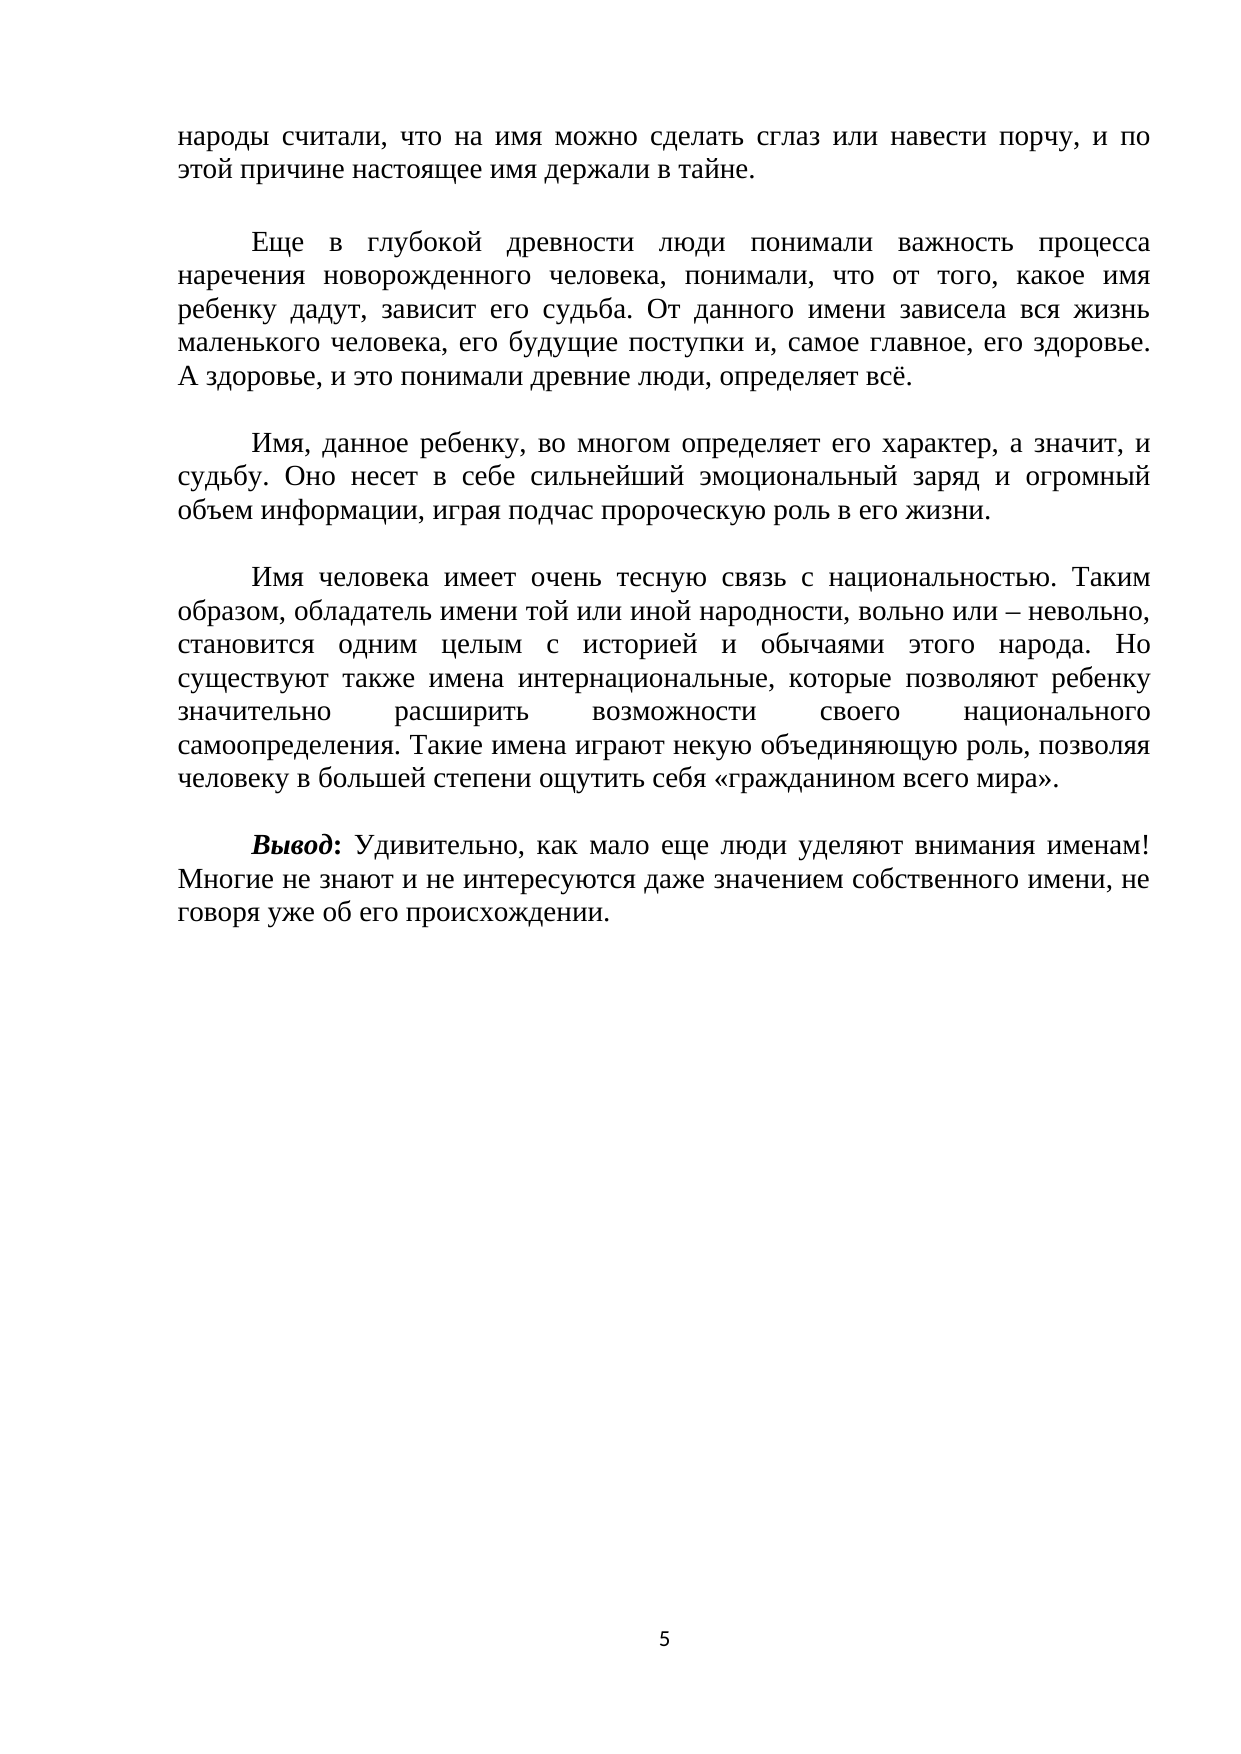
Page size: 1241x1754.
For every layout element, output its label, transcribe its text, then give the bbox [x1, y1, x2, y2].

text Имя человека имеет очень тесную связь с национальностью. Таким образом, обладатель имени той или иной народности, вольно или – невольно, становится одним целым с историей и обычаями этого народа. Но существуют также имена интернациональные, которые позволяют ребенку значительно расширить возможности своего национального самоопределения. Такие имена играют некую объединяющую роль, позволяя человеку в большей степени ощутить себя «гражданином всего мира». [177, 559, 1152, 794]
text Вывод: Удивительно, как мало еще люди уделяют внимания именам! Многие не знают и не интересуются даже значением собственного имени, не говоря уже об его происхождении. [177, 827, 1152, 928]
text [177, 118, 1152, 185]
text Еще в глубокой древности люди понимали важность процесса наречения новорожденного человека, понимали, что от того, какое имя ребенку дадут, зависит его судьба. От данного имени зависела вся жизнь маленького человека, его будущие поступки и, самое главное, его здоровье. А здоровье, и это понимали древние люди, определяет всё. [177, 224, 1152, 391]
text Имя, данное ребенку, во многом определяет его характер, а значит, и судьбу. Оно несет в себе сильнейший эмоциональный заряд и огромный объем информации, играя подчас пророческую роль в его жизни. [177, 425, 1152, 526]
